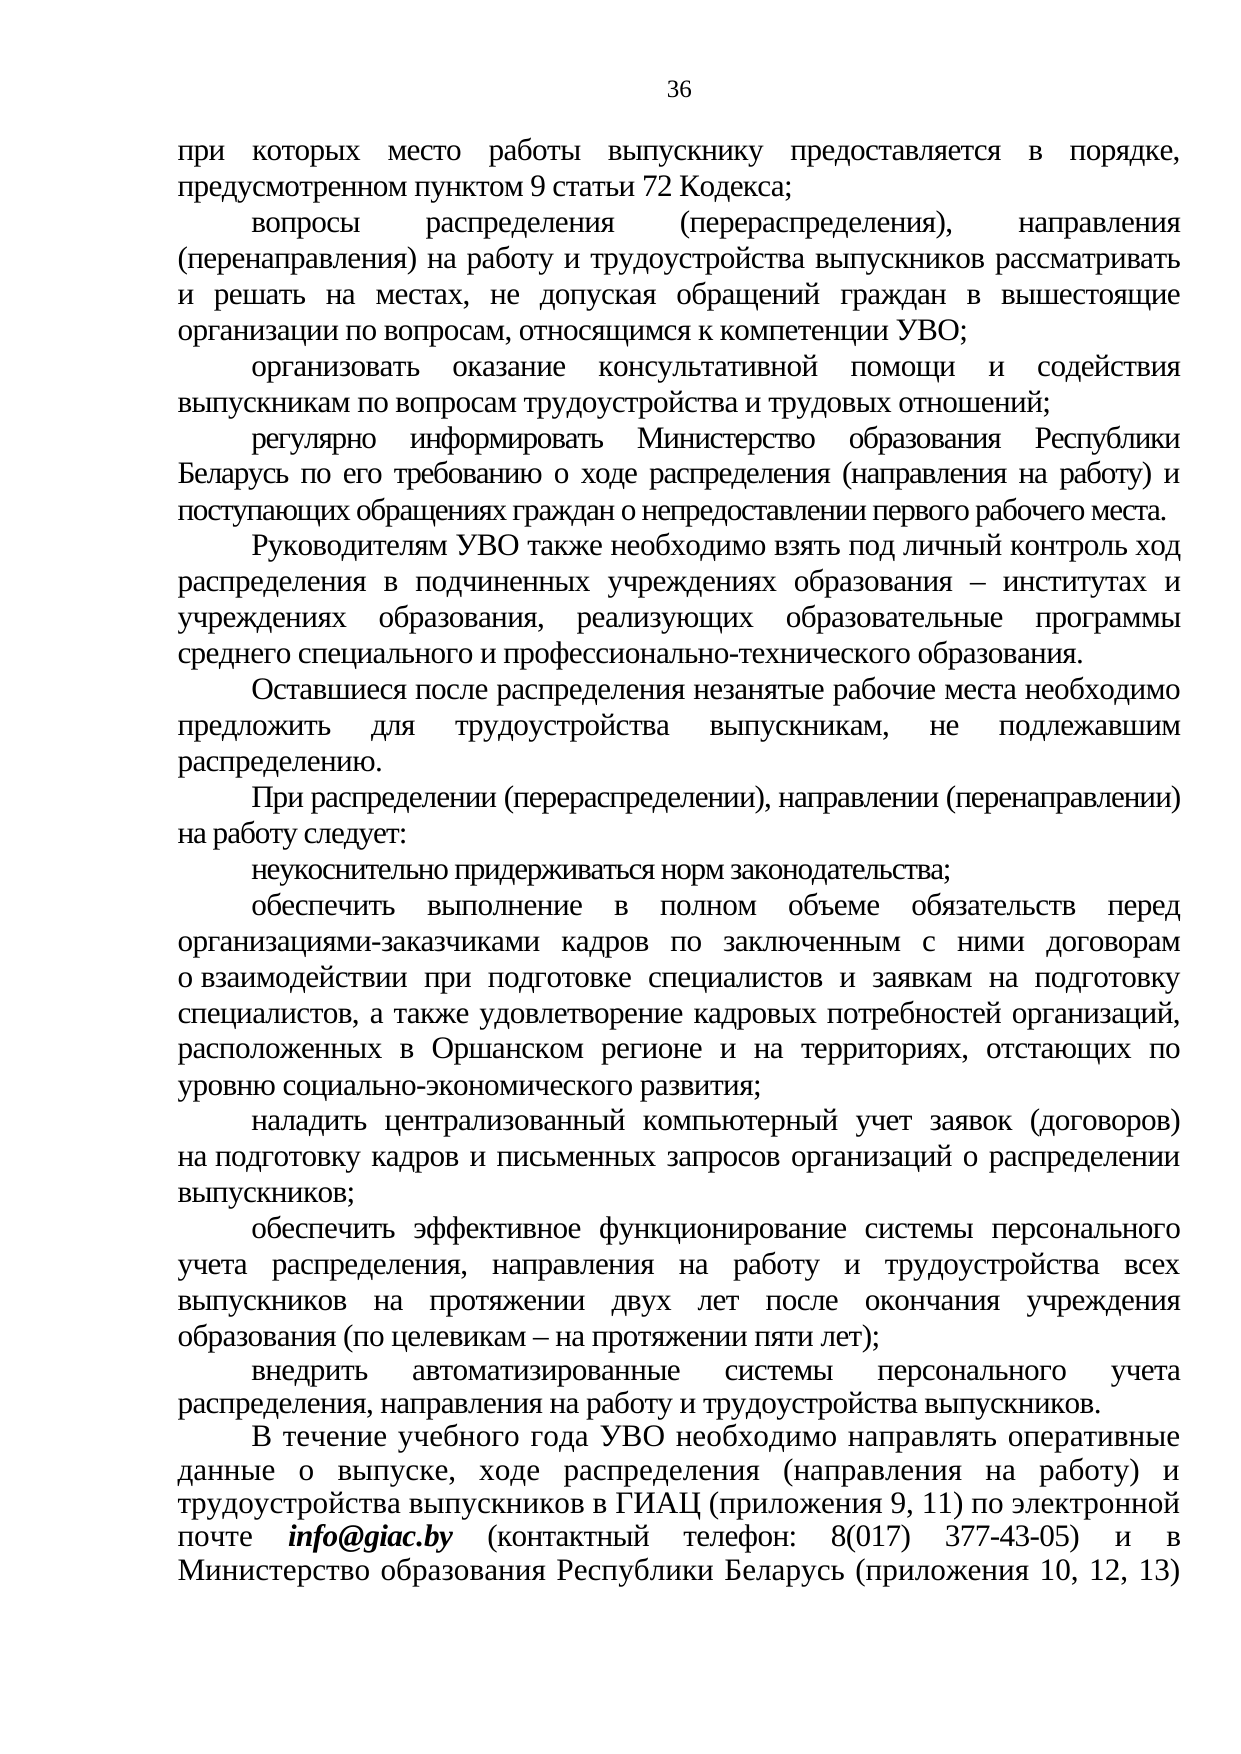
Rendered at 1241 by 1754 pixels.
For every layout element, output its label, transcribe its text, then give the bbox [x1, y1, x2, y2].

text наладить централизованный компьютерный учет заявок (договоров) на подготовку кадров и письменных запросов организаций о распределении выпускников; [177, 1102, 1181, 1209]
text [177, 1420, 1181, 1587]
text регулярно информировать Министерство образования Республики Беларусь по его требованию о ходе распределения (направления на работу) и поступающих обращениях граждан о непредоставлении первого рабочего места. [177, 419, 1181, 527]
text При распределении (перераспределении), направлении (перенаправлении) на работу следует: [177, 778, 1181, 850]
text Оставшиеся после распределения незанятые рабочие места необходимо предложить для трудоустройства выпускникам, не подлежавшим распределению. [177, 670, 1181, 778]
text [177, 131, 1181, 203]
text Руководителям УВО также необходимо взять под личный контроль ход распределения в подчиненных учреждениях образования – институтах и учреждениях образования, реализующих образовательные программы среднего специального и профессионально-технического образования. [177, 527, 1181, 670]
text вопросы распределения (перераспределения), направления (перенаправления) на работу и трудоустройства выпускников рассматривать и решать на местах, не допуская обращений граждан в вышестоящие организации по вопросам, относящимся к компетенции УВО; [177, 203, 1181, 347]
text обеспечить эффективное функционирование системы персонального учета распределения, направления на работу и трудоустройства всех выпускников на протяжении двух лет после окончания учреждения образования (по целевикам – на протяжении пяти лет); [177, 1209, 1181, 1353]
text организовать оказание консультативной помощи и содействия выпускникам по вопросам трудоустройства и трудовых отношений; [177, 347, 1181, 419]
text обеспечить выполнение в полном объеме обязательств перед организациями-заказчиками кадров по заключенным с ними договорам о взаимодействии при подготовке специалистов и заявкам на подготовку специалистов, а также удовлетворение кадровых потребностей организаций, расположенных в Оршанском регионе и на территориях, отстающих по уровню социально-экономического развития; [177, 886, 1181, 1102]
text внедрить автоматизированные системы персонального учета распределения, направления на работу и трудоустройства выпускников. [177, 1353, 1181, 1420]
text неукоснительно придерживаться норм законодательства; [177, 850, 1181, 886]
